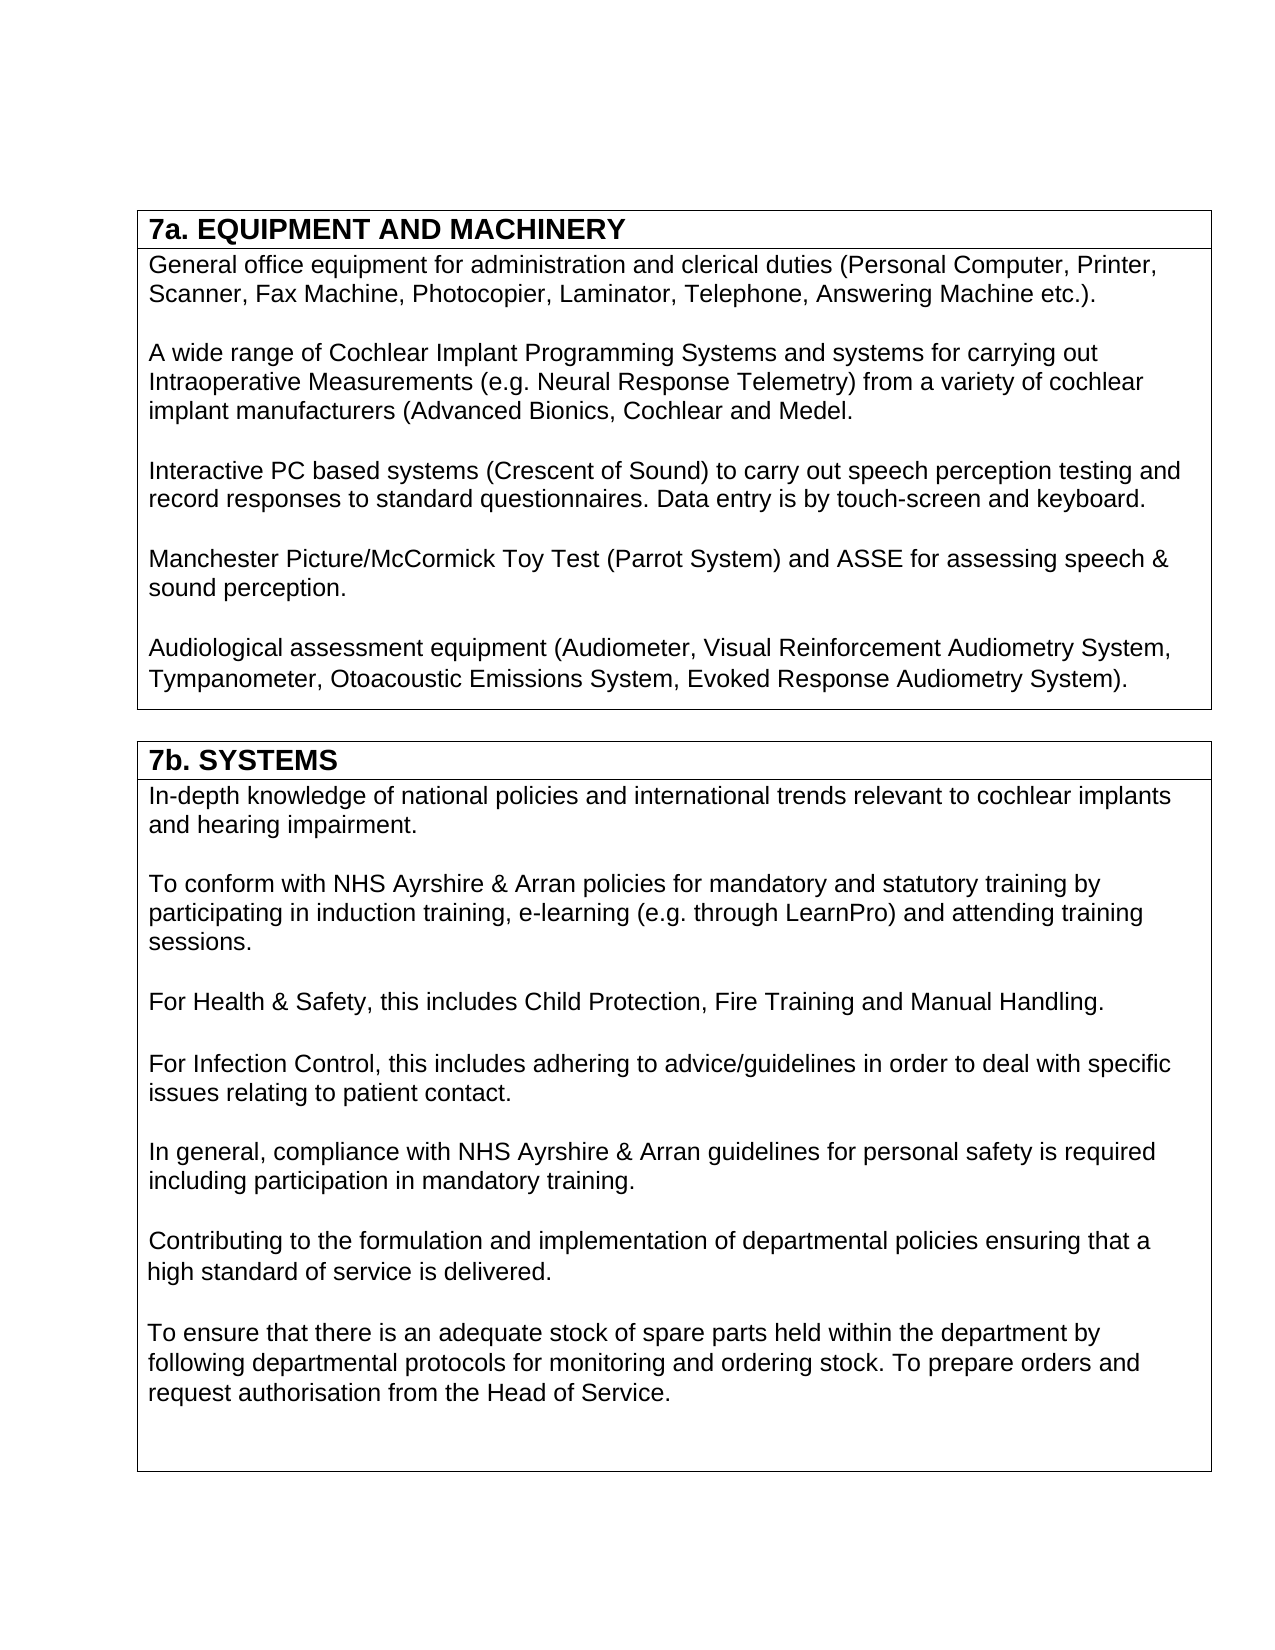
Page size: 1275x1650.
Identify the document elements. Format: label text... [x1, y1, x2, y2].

table_cell General office equipment for administration and clerical duties (Personal Computer, Printer, Scanner, Fax Machine, Photocopier, Laminator, Telephone, Answering Machine etc.). A wide range of Cochlear Implant Programming Systems and systems for carrying out Intraoperative Measurements (e.g. Neural Response Telemetry) from a variety of cochlear implant manufacturers (Advanced Bionics, Cochlear and Medel. Interactive PC based systems (Crescent of Sound) to carry out speech perception testing and record responses to standard questionnaires. Data entry is by touch-screen and keyboard. Manchester Picture/McCormick Toy Test (Parrot System) and ASSE for assessing speech & sound perception. Audiological assessment equipment (Audiometer, Visual Reinforcement Audiometry System, Tympanometer, Otoacoustic Emissions System, Evoked Response Audiometry System). [138, 249, 1211, 709]
table_header 7a. EQUIPMENT AND MACHINERY [138, 211, 1211, 248]
table_header 7b. SYSTEMS [138, 742, 1211, 779]
table_cell In-depth knowledge of national policies and international trends relevant to cochlear implants and hearing impairment. To conform with NHS Ayrshire & Arran policies for mandatory and statutory training by participating in induction training, e-learning (e.g. through LearnPro) and attending training sessions. For Health & Safety, this includes Child Protection, Fire Training and Manual Handling. For Infection Control, this includes adhering to advice/guidelines in order to deal with specific issues relating to patient contact. In general, compliance with NHS Ayrshire & Arran guidelines for personal safety is required including participation in mandatory training. Contributing to the formulation and implementation of departmental policies ensuring that a high standard of service is delivered. To ensure that there is an adequate stock of spare parts held within the department by following departmental protocols for monitoring and ordering stock. To prepare orders and request authorisation from the Head of Service. [138, 780, 1211, 1471]
